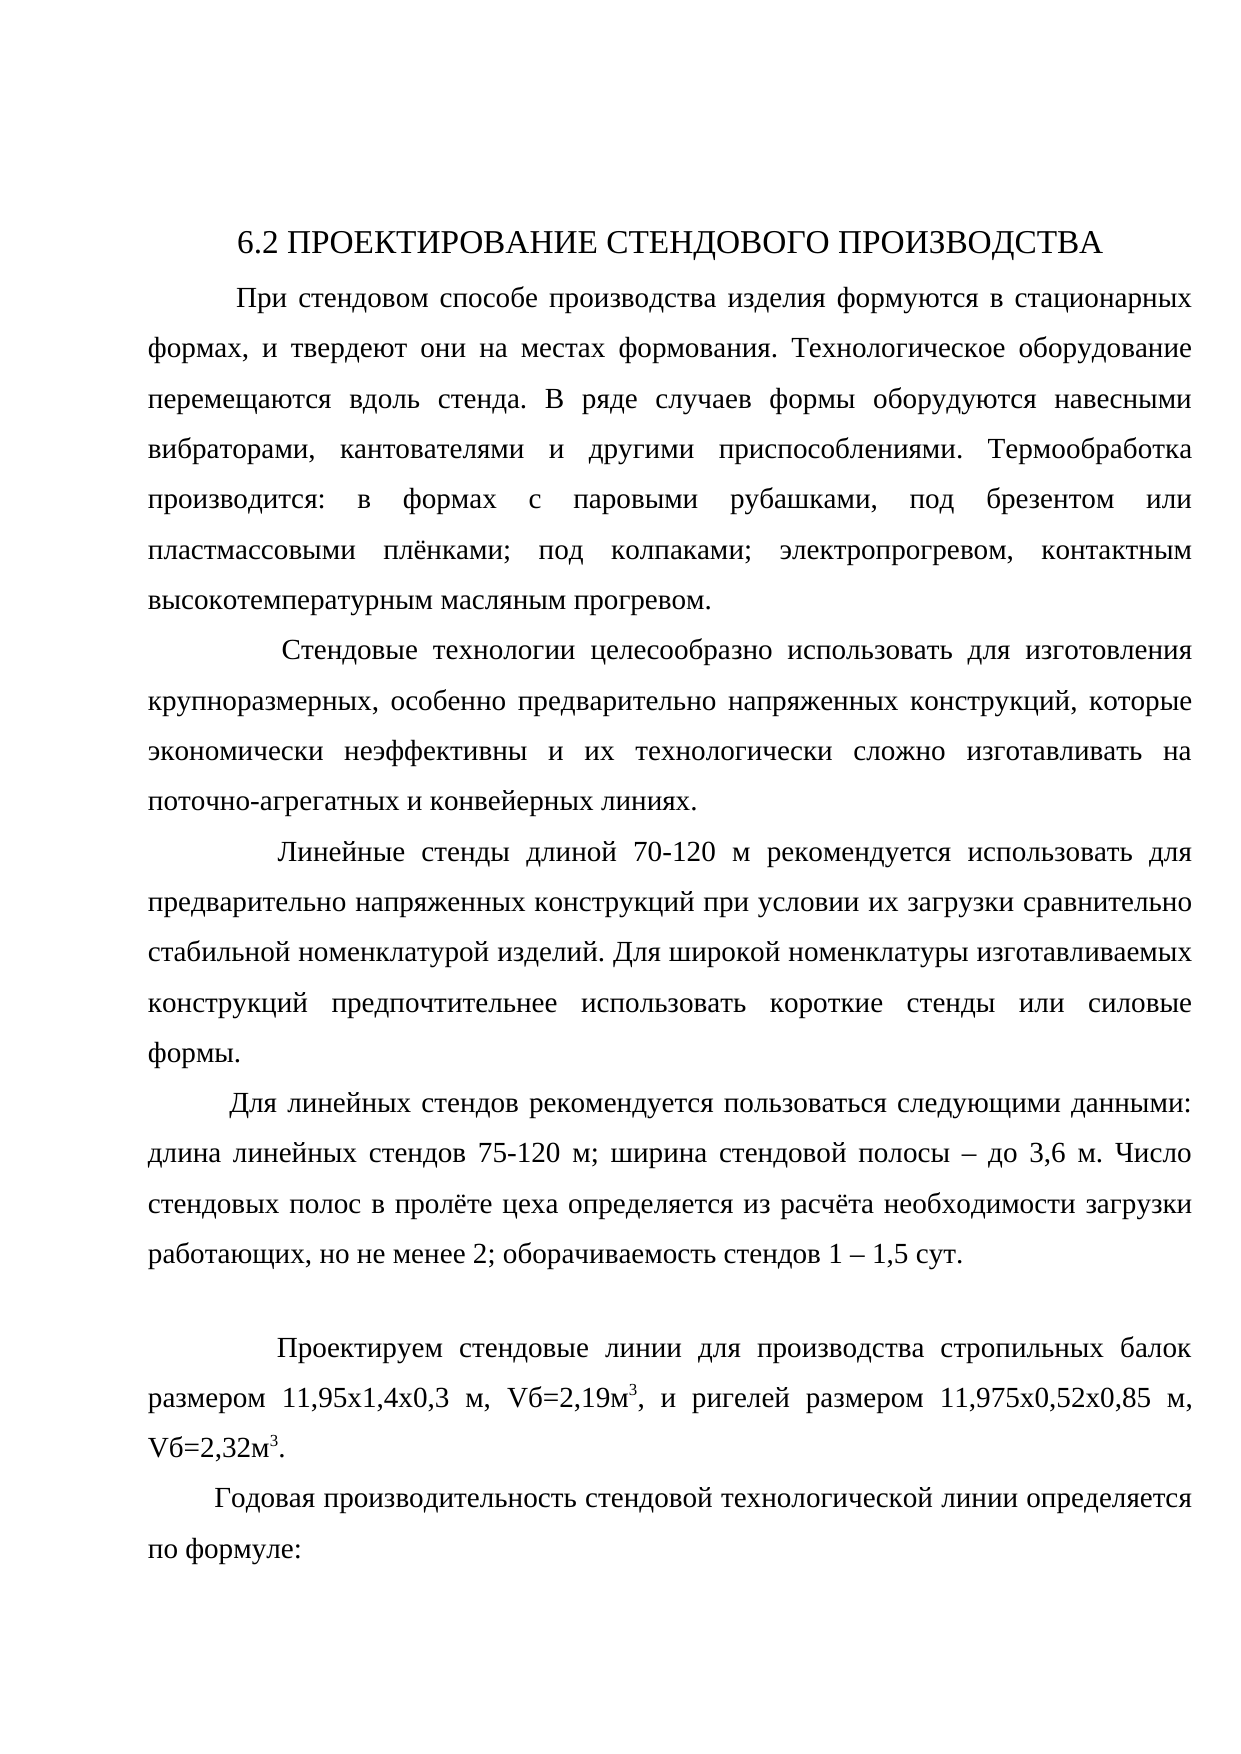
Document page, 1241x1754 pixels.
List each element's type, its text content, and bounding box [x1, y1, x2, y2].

text Стендовые технологии целесообразно использовать для изготовления крупноразмерных, особенно предварительно напряженных конструкций, которые экономически неэффективны и их технологически сложно изготавливать на поточно-агрегатных и конвейерных линиях. [148, 632, 1193, 817]
text Проектируем стендовые линии для производства стропильных балок размером 11,95х1,4х0,3 м, Vб=2,19м3, и ригелей размером 11,975х0,52х0,85 м, Vб=2,32м3. [148, 1330, 1193, 1464]
text Для линейных стендов рекомендуется пользоваться следующими данными: длина линейных стендов 75-; ширина стендовой полосы – до . Число стендовых полос в пролёте цеха определяется из расчёта необходимости загрузки работающих, но не менее 2; оборачиваемость стендов 1 – 1,5 сут. [148, 1085, 1193, 1270]
text Линейные стенды длиной 70- рекомендуется использовать для предварительно напряженных конструкций при условии их загрузки сравнительно стабильной номенклатурой изделий. Для широкой номенклатуры изготавливаемых конструкций предпочтительнее использовать короткие стенды или силовые формы. [148, 834, 1193, 1068]
text 6.2 ПРОЕКТИРОВАНИЕ СТЕНДОВОГО ПРОИЗВОДСТВА [148, 223, 1193, 261]
text Годовая производительность стендовой технологической линии определяется по формуле: [148, 1481, 1193, 1564]
text При стендовом способе производства изделия формуются в стационарных формах, и твердеют они на местах формования. Технологическое оборудование перемещаются вдоль стенда. В ряде случаев формы оборудуются навесными вибраторами, кантователями и другими приспособлениями. Термообработка производится: в формах с паровыми рубашками, под брезентом или пластмассовыми плёнками; под колпаками; электропрогревом, контактным высокотемпературным масляным прогревом. [148, 280, 1193, 616]
